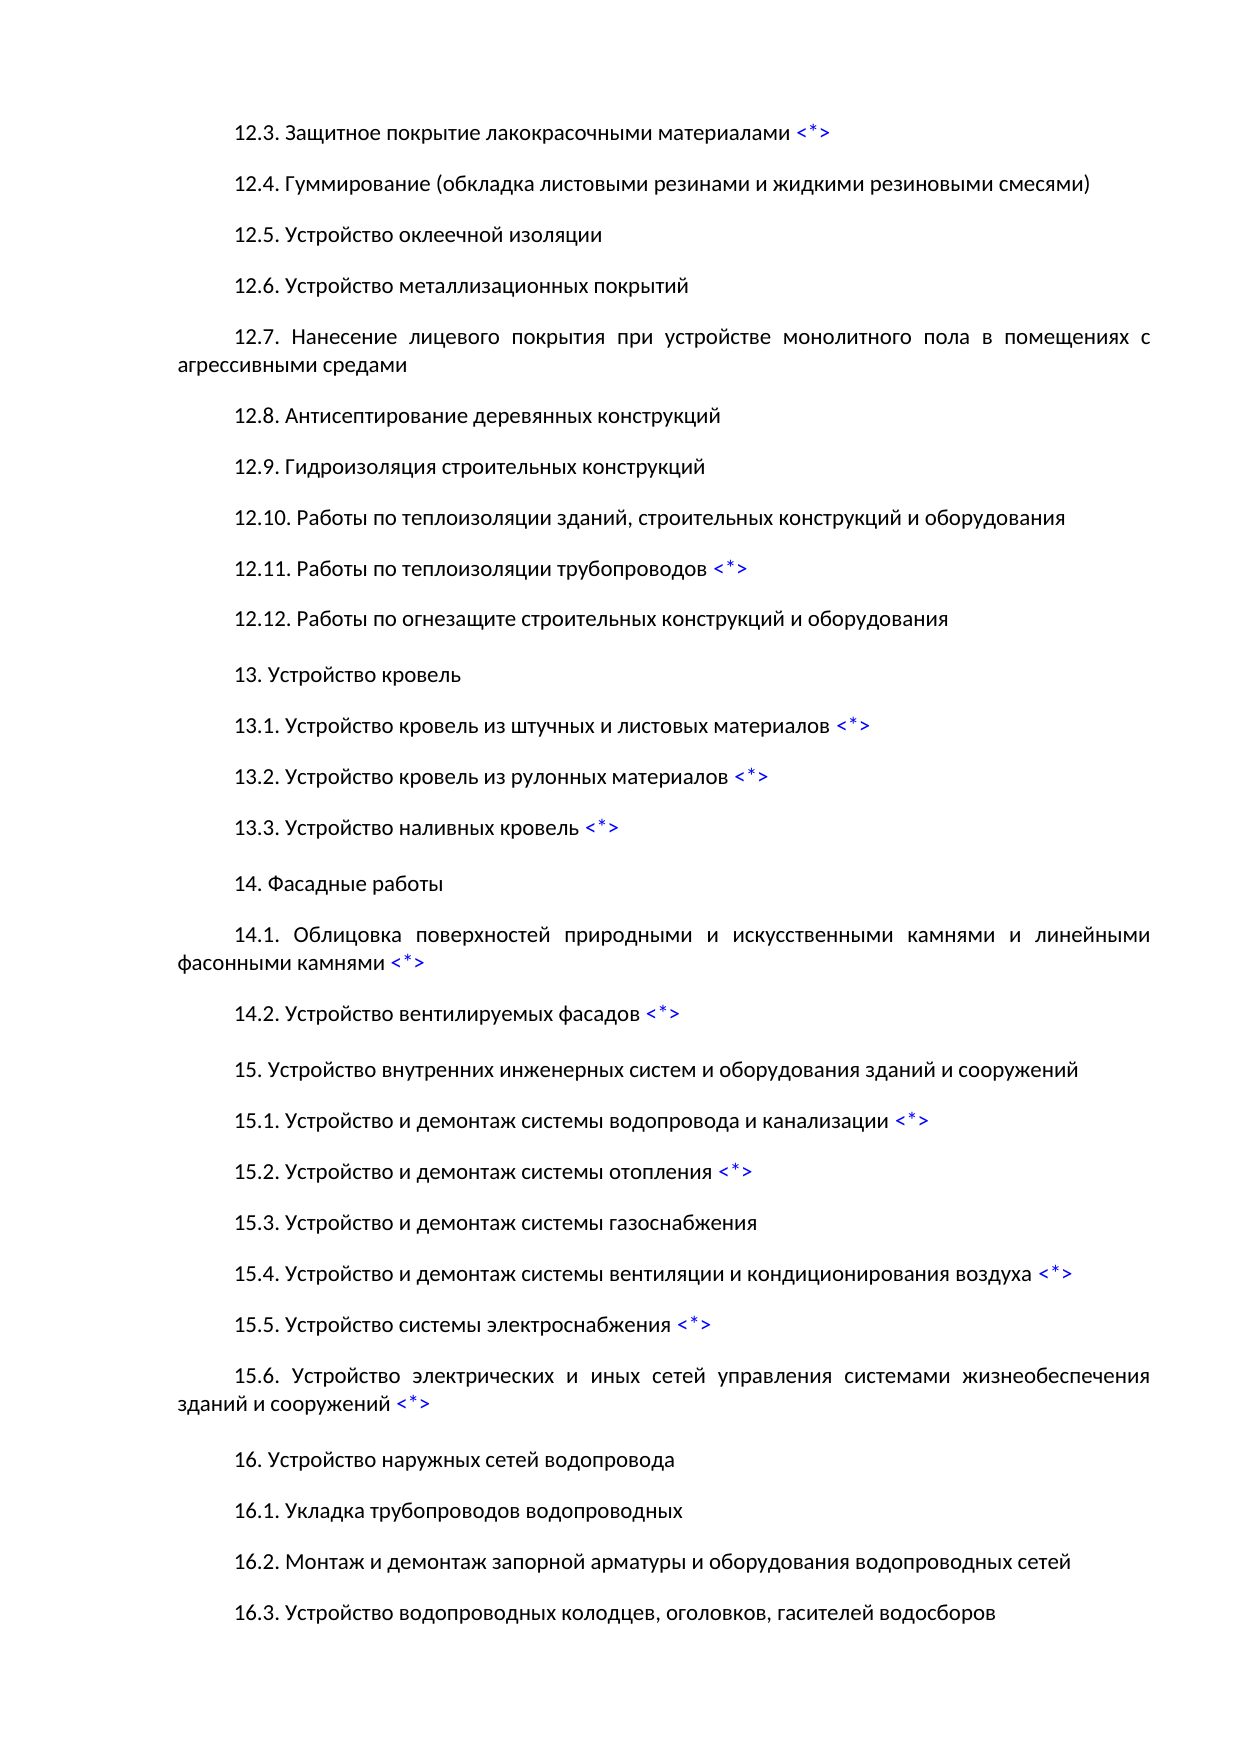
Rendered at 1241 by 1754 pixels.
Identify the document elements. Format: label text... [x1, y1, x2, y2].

text 15.3. Устройство и демонтаж системы газоснабжения [177, 1208, 1152, 1236]
text 12.11. Работы по теплоизоляции трубопроводов <*> [177, 554, 1152, 582]
text 12.7. Нанесение лицевого покрытия при устройстве монолитного пола в помещениях с агрессивными средами [177, 322, 1152, 378]
text 12.4. Гуммирование (обкладка листовыми резинами и жидкими резиновыми смесями) [177, 169, 1152, 197]
text 12.6. Устройство металлизационных покрытий [177, 271, 1152, 299]
text 13.1. Устройство кровель из штучных и листовых материалов <*> [177, 712, 1152, 739]
text 12.8. Антисептирование деревянных конструкций [177, 401, 1152, 429]
text 15. Устройство внутренних инженерных систем и оборудования зданий и сооружений [177, 1055, 1152, 1083]
text 13. Устройство кровель [177, 661, 1152, 689]
text 12.9. Гидроизоляция строительных конструкций [177, 452, 1152, 480]
text 12.3. Защитное покрытие лакокрасочными материалами <*> [177, 118, 1152, 146]
text 16.1. Укладка трубопроводов водопроводных [177, 1496, 1152, 1524]
text 14. Фасадные работы [177, 869, 1152, 897]
text 14.1. Облицовка поверхностей природными и искусственными камнями и линейными фасонными камнями <*> [177, 920, 1152, 976]
text 12.10. Работы по теплоизоляции зданий, строительных конструкций и оборудования [177, 503, 1152, 531]
text 15.6. Устройство электрических и иных сетей управления системами жизнеобеспечения зданий и сооружений <*> [177, 1361, 1152, 1417]
text 13.3. Устройство наливных кровель <*> [177, 813, 1152, 841]
text 16.3. Устройство водопроводных колодцев, оголовков, гасителей водосборов [177, 1598, 1152, 1626]
text 16.2. Монтаж и демонтаж запорной арматуры и оборудования водопроводных сетей [177, 1547, 1152, 1575]
text 16. Устройство наружных сетей водопровода [177, 1445, 1152, 1473]
text 12.5. Устройство оклеечной изоляции [177, 220, 1152, 248]
text 15.5. Устройство системы электроснабжения <*> [177, 1310, 1152, 1338]
text 13.2. Устройство кровель из рулонных материалов <*> [177, 762, 1152, 791]
text 15.1. Устройство и демонтаж системы водопровода и канализации <*> [177, 1106, 1152, 1134]
text 14.2. Устройство вентилируемых фасадов <*> [177, 999, 1152, 1027]
text 12.12. Работы по огнезащите строительных конструкций и оборудования [177, 604, 1152, 633]
text 15.4. Устройство и демонтаж системы вентиляции и кондиционирования воздуха <*> [177, 1259, 1152, 1287]
text 15.2. Устройство и демонтаж системы отопления <*> [177, 1157, 1152, 1185]
